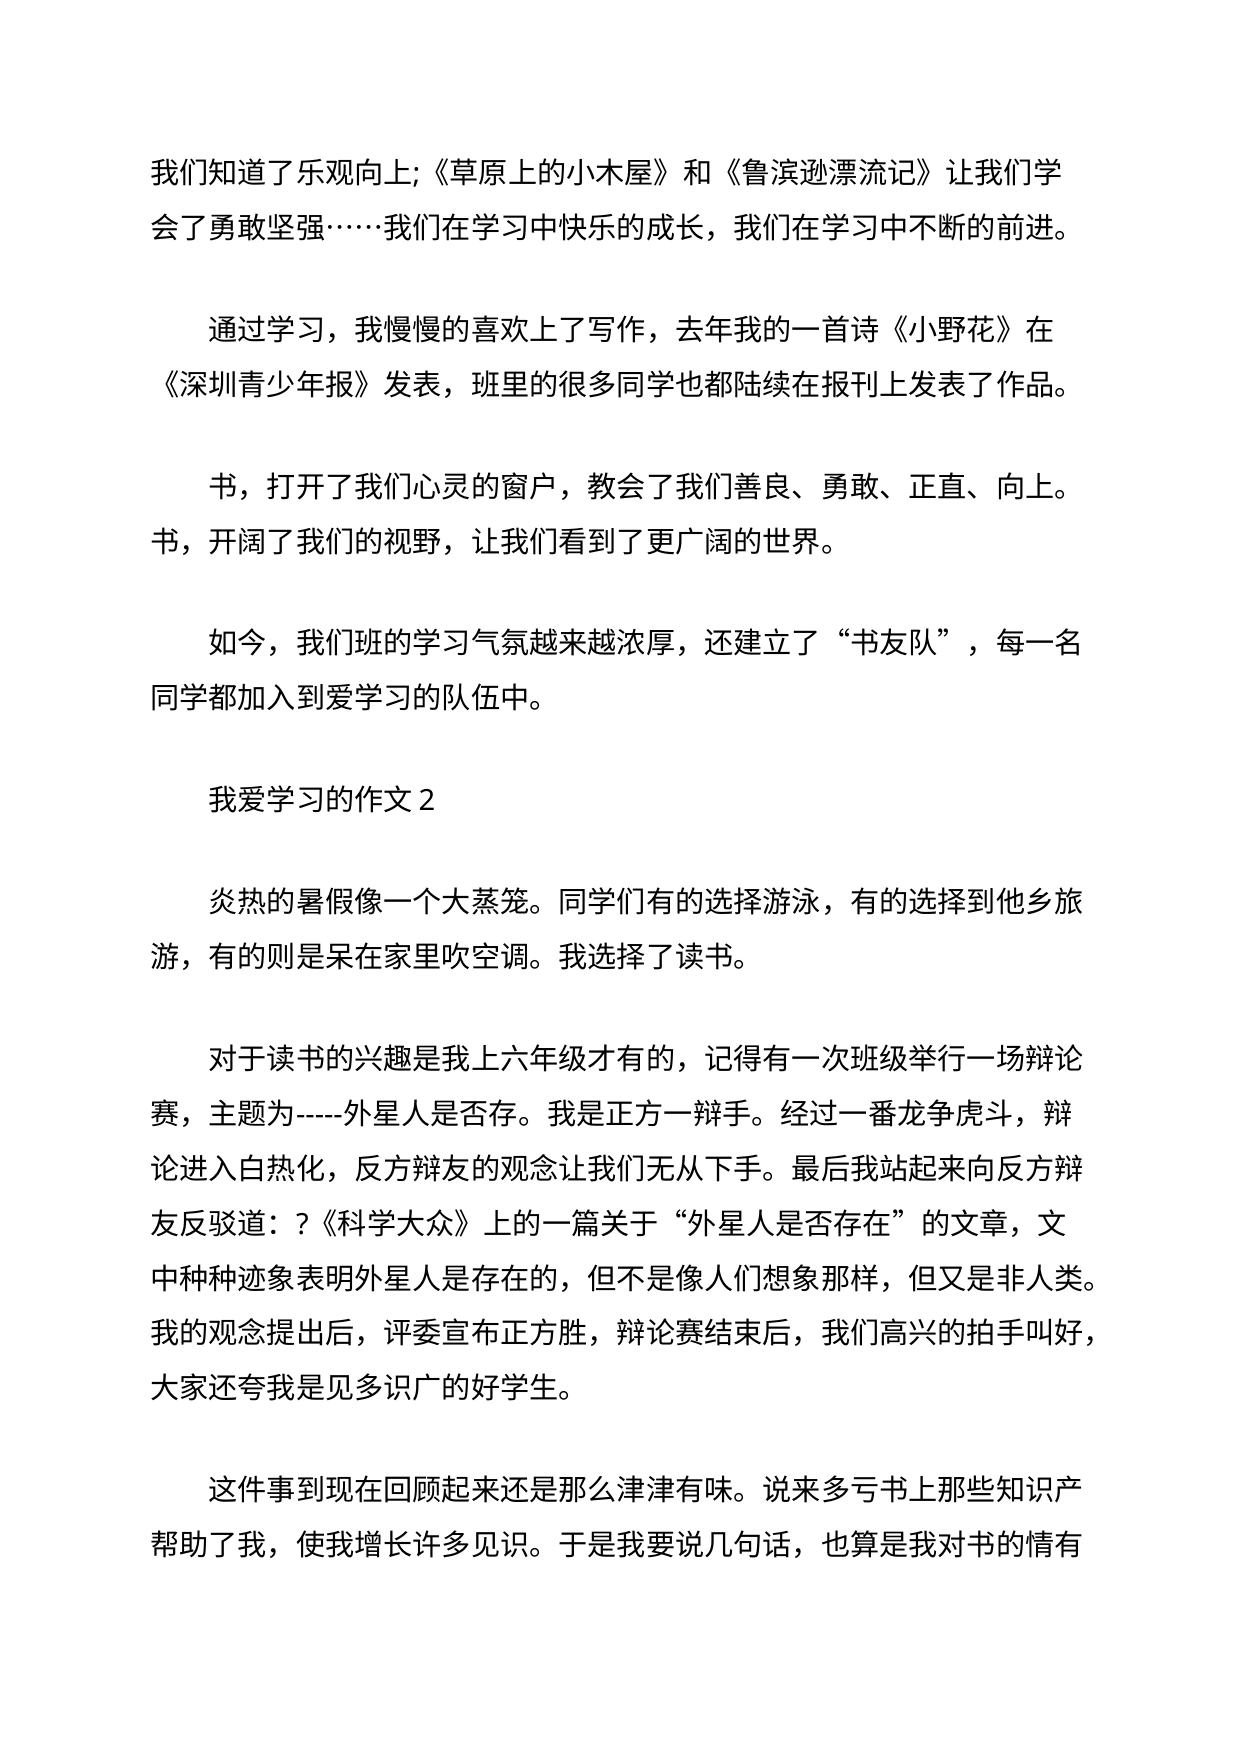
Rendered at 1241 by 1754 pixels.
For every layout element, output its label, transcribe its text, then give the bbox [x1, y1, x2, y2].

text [150, 1467, 1090, 1564]
text 书，打开了我们心灵的窗户，教会了我们善良、勇敢、正直、向上。书，开阔了我们的视野，让我们看到了更广阔的世界。 [150, 463, 1090, 561]
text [150, 150, 1090, 247]
text 通过学习，我慢慢的喜欢上了写作，去年我的一首诗《小野花》在《深圳青少年报》发表，班里的很多同学也都陆续在报刊上发表了作品。 [150, 307, 1090, 404]
text 对于读书的兴趣是我上六年级才有的，记得有一次班级举行一场辩论赛，主题为-----外星人是否存。我是正方一辩手。经过一番龙争虎斗，辩论进入白热化，反方辩友的观念让我们无从下手。最后我站起来向反方辩友反驳道：?《科学大众》上的一篇关于“外星人是否存在”的文章，文中种种迹象表明外星人是存在的，但不是像人们想象那样，但又是非人类。我的观念提出后，评委宣布正方胜，辩论赛结束后，我们高兴的拍手叫好，大家还夸我是见多识广的好学生。 [150, 1035, 1090, 1407]
text 如今，我们班的学习气氛越来越浓厚，还建立了“书友队”，每一名同学都加入到爱学习的队伍中。 [150, 620, 1090, 717]
text 我爱学习的作文2 [150, 777, 1090, 819]
text 炎热的暑假像一个大蒸笼。同学们有的选择游泳，有的选择到他乡旅游，有的则是呆在家里吹空调。我选择了读书。 [150, 879, 1090, 976]
